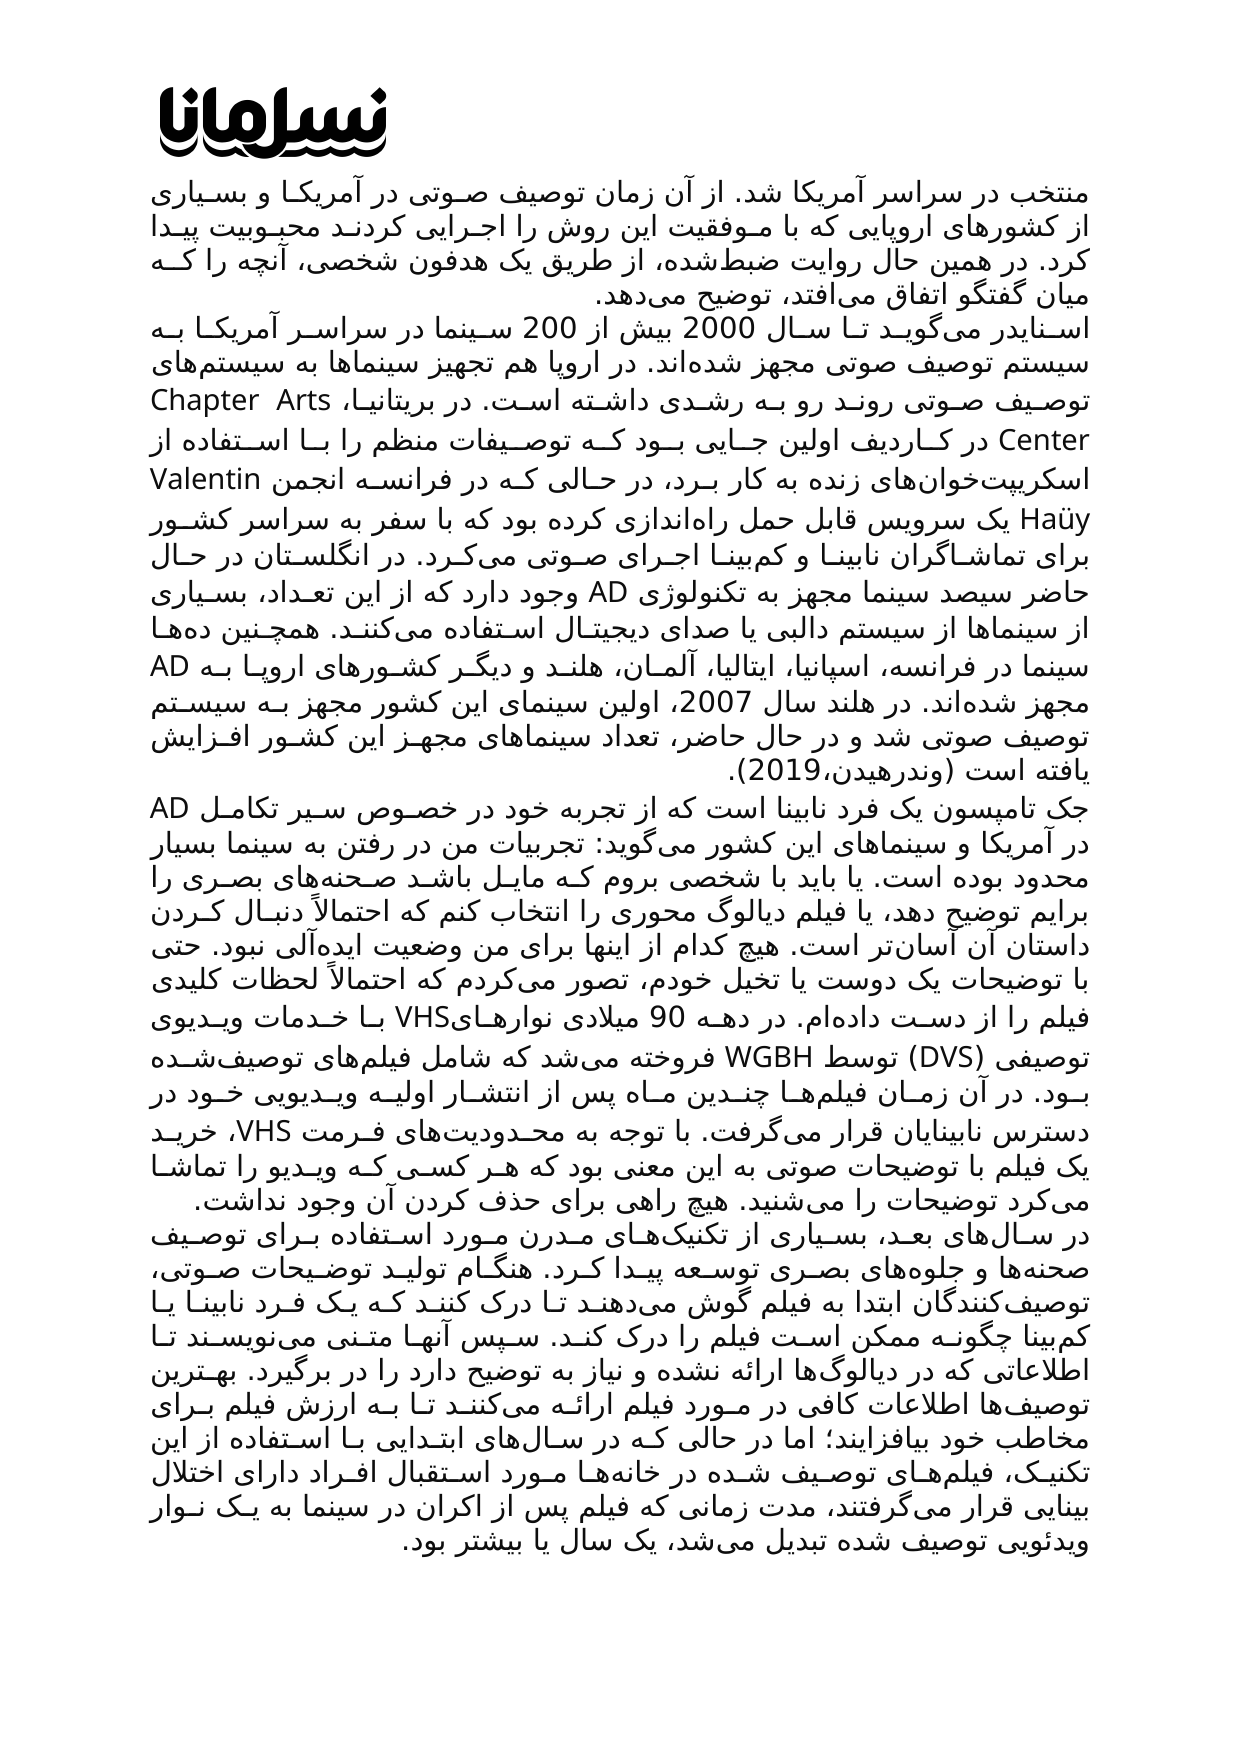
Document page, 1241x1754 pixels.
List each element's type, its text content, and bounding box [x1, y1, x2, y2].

picture [150, 75, 398, 170]
text اسنایدر می‌گوید تا سال 2000 بیش از 200 سینما در سراسر آمریکا به سیستم توصیف صوتی مجهز شده‌اند. در اروپا هم تجهیز سینماها به سیستم‌های توصیف صوتی روند رو به رشدی داشته است. در بریتانیا، Chapter Arts Center در کاردیف اولین جایی بود که توصیفات منظم را با استفاده از اسکریپت‌خوان‌های زنده به کار برد، در حالی که در فرانسه انجمن Valentin Haüy یک سرویس قابل حمل راه‌اندازی کرده بود که با سفر به سراسر کشور برای تماشاگران نابینا و کم‌بینا اجرای صوتی می‌کرد. در انگلستان در حال حاضر سیصد سینما مجهز به تکنولوژی AD وجود دارد که از این تعداد، بسیاری از سینماها از سیستم دالبی یا صدای دیجیتال استفاده می‌کنند. همچنین ده‌ها سینما در فرانسه، اسپانیا، ایتالیا، آلمان، هلند و دیگر کشورهای اروپا به AD مجهز شده‌اند. در هلند سال 2007، اولین سینمای این کشور مجهز به سیستم توصیف صوتی شد و در حال حاضر، تعداد سینماهای مجهز این کشور افزایش یافته است (وندرهیدن،2019). [150, 311, 1090, 787]
text در سال‌های بعد، بسیاری از تکنیک‌های مدرن مورد استفاده برای توصیف صحنه‌ها و جلوه‌های بصری توسعه پیدا کرد. هنگام تولید توضیحات صوتی، توصیف‌کنندگان ابتدا به فیلم گوش می‌دهند تا درک کنند که یک فرد نابینا یا کم‌بینا چگونه ممکن است فیلم را درک کند. سپس آنها متنی می‌نویسند تا اطلاعاتی که در دیالوگ‌ها ارائه نشده و نیاز به توضیح دارد را در برگیرد. بهترین توصیف‌ها اطلاعات کافی در مورد فیلم ارائه می‌کنند تا به ارزش فیلم برای مخاطب خود بیافزایند؛ اما در حالی که در سال‌های ابتدایی با استفاده از این تکنیک، فیلم‌های توصیف شده در خانه‌ها مورد استقبال افراد دارای اختلال بینایی قرار می‌گرفتند، مدت زمانی که فیلم پس از اکران در سینما به یک نوار ویدئویی توصیف شده تبدیل می‌شد، یک سال یا بیشتر بود. [150, 1217, 1090, 1557]
text جک تامپسون یک فرد نابینا است که از تجربه خود در خصوص سیر تکامل AD در آمریکا و سینماهای این کشور می‌گوید: تجربیات من در رفتن به سینما بسیار محدود بوده است. یا باید با شخصی بروم که مایل باشد صحنه‌های بصری را برایم توضیح دهد، یا فیلم دیالوگ محوری را انتخاب کنم که احتمالاً دنبال کردن داستان آن آسان‌تر است. هیچ کدام از اینها برای من وضعیت ایده‌آلی نبود. حتی با توضیحات یک دوست یا تخیل خودم، تصور می‌کردم که احتمالاً لحظات کلیدی فیلم را از دست داده‌ام. در دهه 90 میلادی نوارهایVHS با خدمات ویدیوی توصیفی (DVS) توسط WGBH فروخته می‌شد که شامل فیلم‌های توصیف‌شده بود. در آن زمان فیلم‌ها چندین ماه پس از انتشار اولیه ویدیویی خود در دسترس نابینایان قرار می‌گرفت. با توجه به محدودیت‌های فرمت VHS، خرید یک فیلم با توضیحات صوتی به این معنی بود که هر کسی که ویدیو را تماشا می‌کرد توضیحات را می‌شنید. هیچ راهی برای حذف کردن آن وجود نداشت. [150, 787, 1090, 1217]
